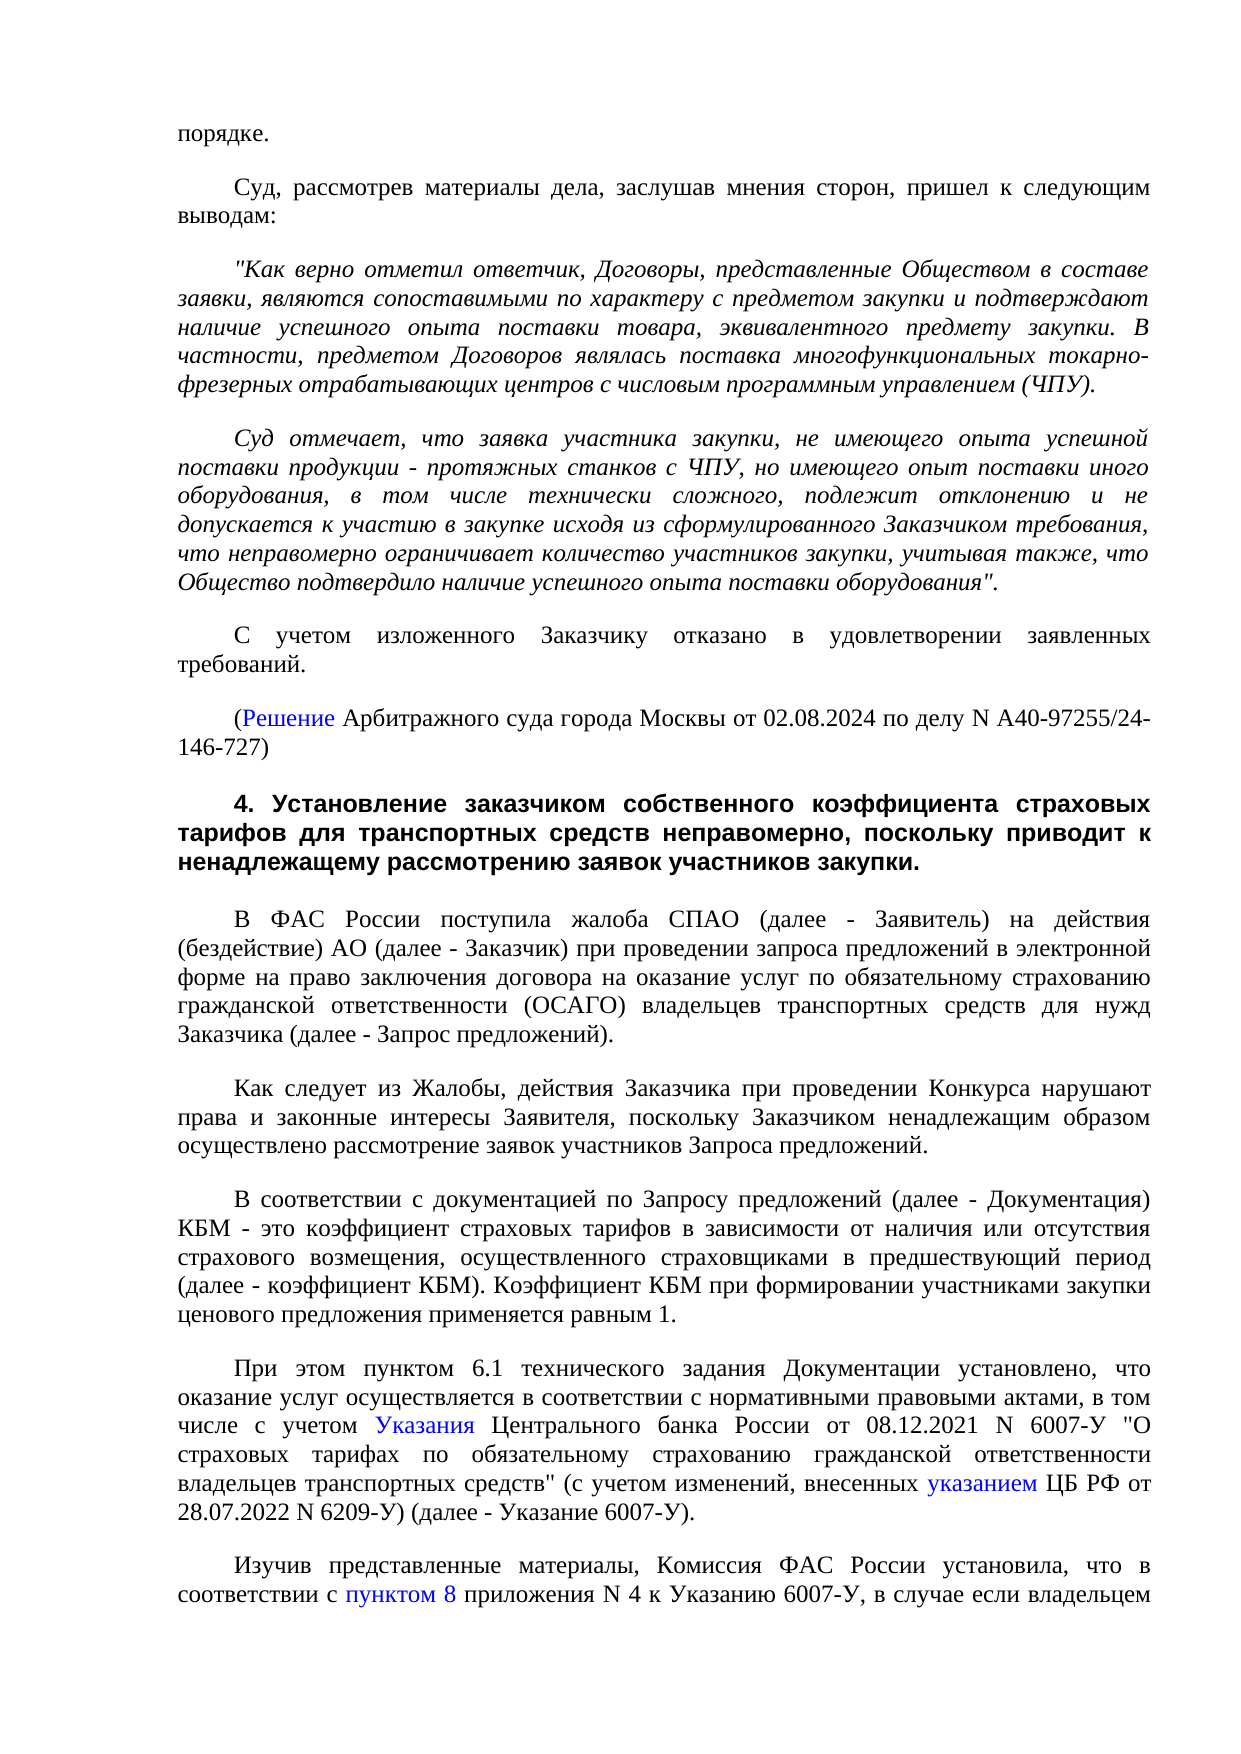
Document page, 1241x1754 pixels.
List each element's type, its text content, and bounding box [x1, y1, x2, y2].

text В ФАС России поступила жалоба СПАО (далее - Заявитель) на действия (бездействие) АО (далее - Заказчик) при проведении запроса предложений в электронной форме на право заключения договора на оказание услуг по обязательному страхованию гражданской ответственности (ОСАГО) владельцев транспортных средств для нужд Заказчика (далее - Запрос предложений). [177, 904, 1152, 1048]
text Как следует из Жалобы, действия Заказчика при проведении Конкурса нарушают права и законные интересы Заявителя, поскольку Заказчиком ненадлежащим образом осуществлено рассмотрение заявок участников Запроса предложений. [177, 1073, 1152, 1159]
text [177, 118, 1152, 147]
text С учетом изложенного Заказчику отказано в удовлетворении заявленных требований. [177, 621, 1152, 678]
text Суд отмечает, что заявка участника закупки, не имеющего опыта успешной поставки продукции - протяжных станков с ЧПУ, но имеющего опыт поставки иного оборудования, в том числе технически сложного, подлежит отклонению и не допускается к участию в закупке исходя из сформулированного Заказчиком требования, что неправомерно ограничивает количество участников закупки, учитывая также, что Общество подтвердило наличие успешного опыта поставки оборудования". [177, 423, 1152, 596]
text При этом пунктом 6.1 технического задания Документации установлено, что оказание услуг осуществляется в соответствии с нормативными правовыми актами, в том числе с учетом Указания Центрального банка России от 08.12.2021 N 6007-У "О страховых тарифах по обязательному страхованию гражданской ответственности владельцев транспортных средств" (с учетом изменений, внесенных указанием ЦБ РФ от 28.07.2022 N 6209-У) (далее - Указание 6007-У). [177, 1353, 1152, 1526]
text В соответствии с документацией по Запросу предложений (далее - Документация) КБМ - это коэффициент страховых тарифов в зависимости от наличия или отсутствия страхового возмещения, осуществленного страховщиками в предшествующий период (далее - коэффициент КБМ). Коэффициент КБМ при формировании участниками закупки ценового предложения применяется равным 1. [177, 1184, 1152, 1328]
text Суд, рассмотрев материалы дела, заслушав мнения сторон, пришел к следующим выводам: [177, 172, 1152, 229]
title 4. Установление заказчиком собственного коэффициента страховых тарифов для транспортных средств неправомерно, поскольку приводит к ненадлежащему рассмотрению заявок участников закупки. [177, 789, 1152, 876]
text "Как верно отметил ответчик, Договоры, представленные Обществом в составе заявки, являются сопоставимыми по характеру с предметом закупки и подтверждают наличие успешного опыта поставки товара, эквивалентного предмету закупки. В частности, предметом Договоров являлась поставка многофункциональных токарно-фрезерных отрабатывающих центров с числовым программным управлением (ЧПУ). [177, 254, 1152, 398]
text (Решение Арбитражного суда города Москвы от 02.08.2024 по делу N А40-97255/24-146-727) [177, 703, 1152, 761]
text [177, 1551, 1152, 1608]
